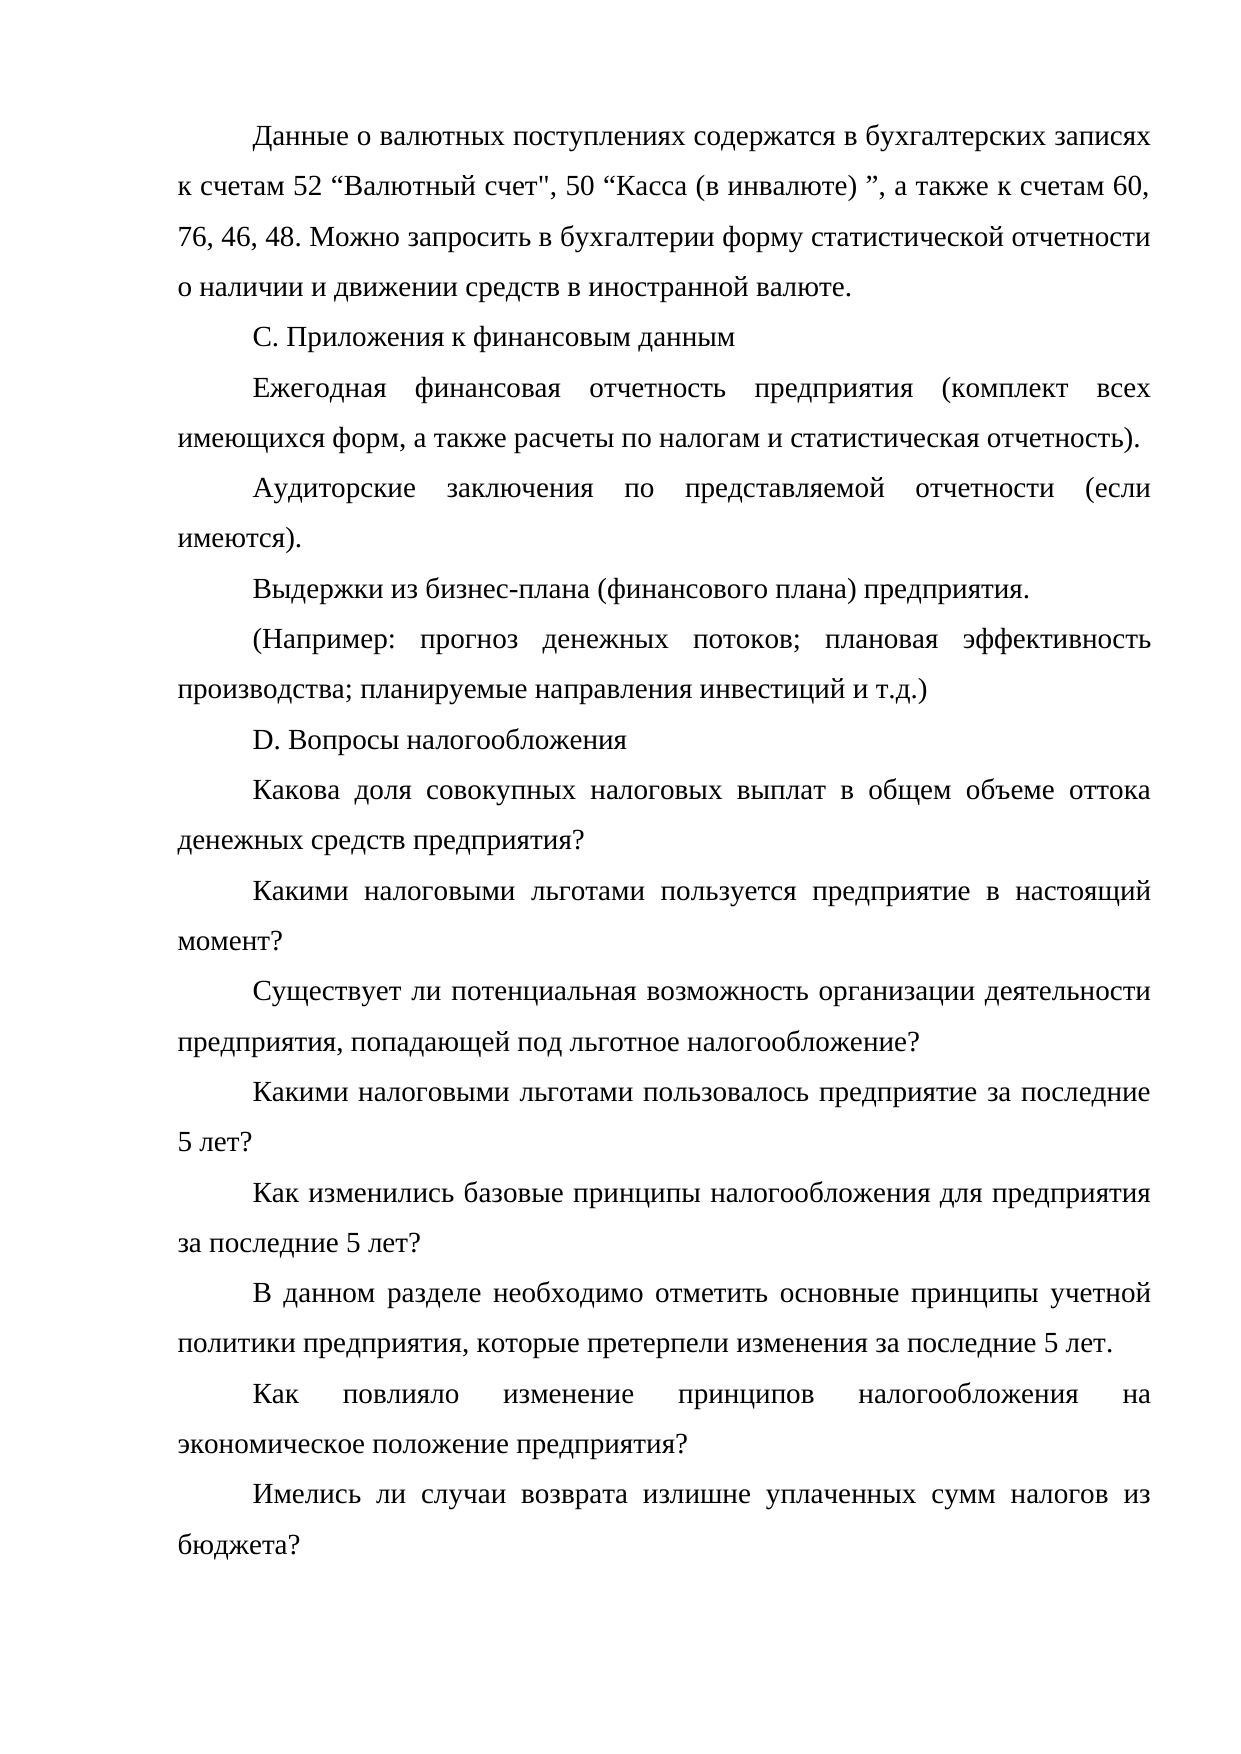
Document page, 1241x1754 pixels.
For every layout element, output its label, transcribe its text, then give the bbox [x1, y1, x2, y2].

text Ежегодная финансовая отчетность предприятия (комплект всех имеющихся форм, а также расчеты по налогам и статистическая отчетность). [177, 370, 1152, 453]
text Какими налоговыми льготами пользовалось предприятие за последние 5 лет? [177, 1074, 1152, 1158]
text Существует ли потенциальная возможность организации деятельности предприятия, попадающей под льготное налогообложение? [177, 973, 1152, 1057]
text Как изменились базовые принципы налогообложения для предприятия за последние 5 лет? [177, 1175, 1152, 1258]
text Как повлияло изменение принципов налогообложения на экономическое положение предприятия? [177, 1376, 1152, 1460]
text Аудиторские заключения по представляемой отчетности (если имеются). [177, 470, 1152, 554]
text Какими налоговыми льготами пользуется предприятие в настоящий момент? [177, 873, 1152, 957]
text Имелись ли случаи возврата излишне уплаченных сумм налогов из бюджета? [177, 1477, 1152, 1560]
text С. Приложения к финансовым данным [177, 319, 1152, 353]
text Какова доля совокупных налоговых выплат в общем объеме оттока денежных средств предприятия? [177, 772, 1152, 856]
text В данном разделе необходимо отметить основные принципы учетной политики предприятия, которые претерпели изменения за последние 5 лет. [177, 1275, 1152, 1359]
text (Например: прогноз денежных потоков; плановая эффективность производства; планируемые направления инвестиций и т.д.) [177, 621, 1152, 705]
text Выдержки из бизнес-плана (финансового плана) предприятия. [177, 571, 1152, 604]
text Данные о валютных поступлениях содержатся в бухгалтерских записях к счетам 52 “Валютный счет", 50 “Касса (в инвалюте) ”, а также к счетам 60, 76, 46, 48. Можно запросить в бухгалтерии форму статистической отчетности о наличии и движении средств в иностранной валюте. [177, 118, 1152, 303]
text D. Вопросы налогообложения [177, 722, 1152, 755]
